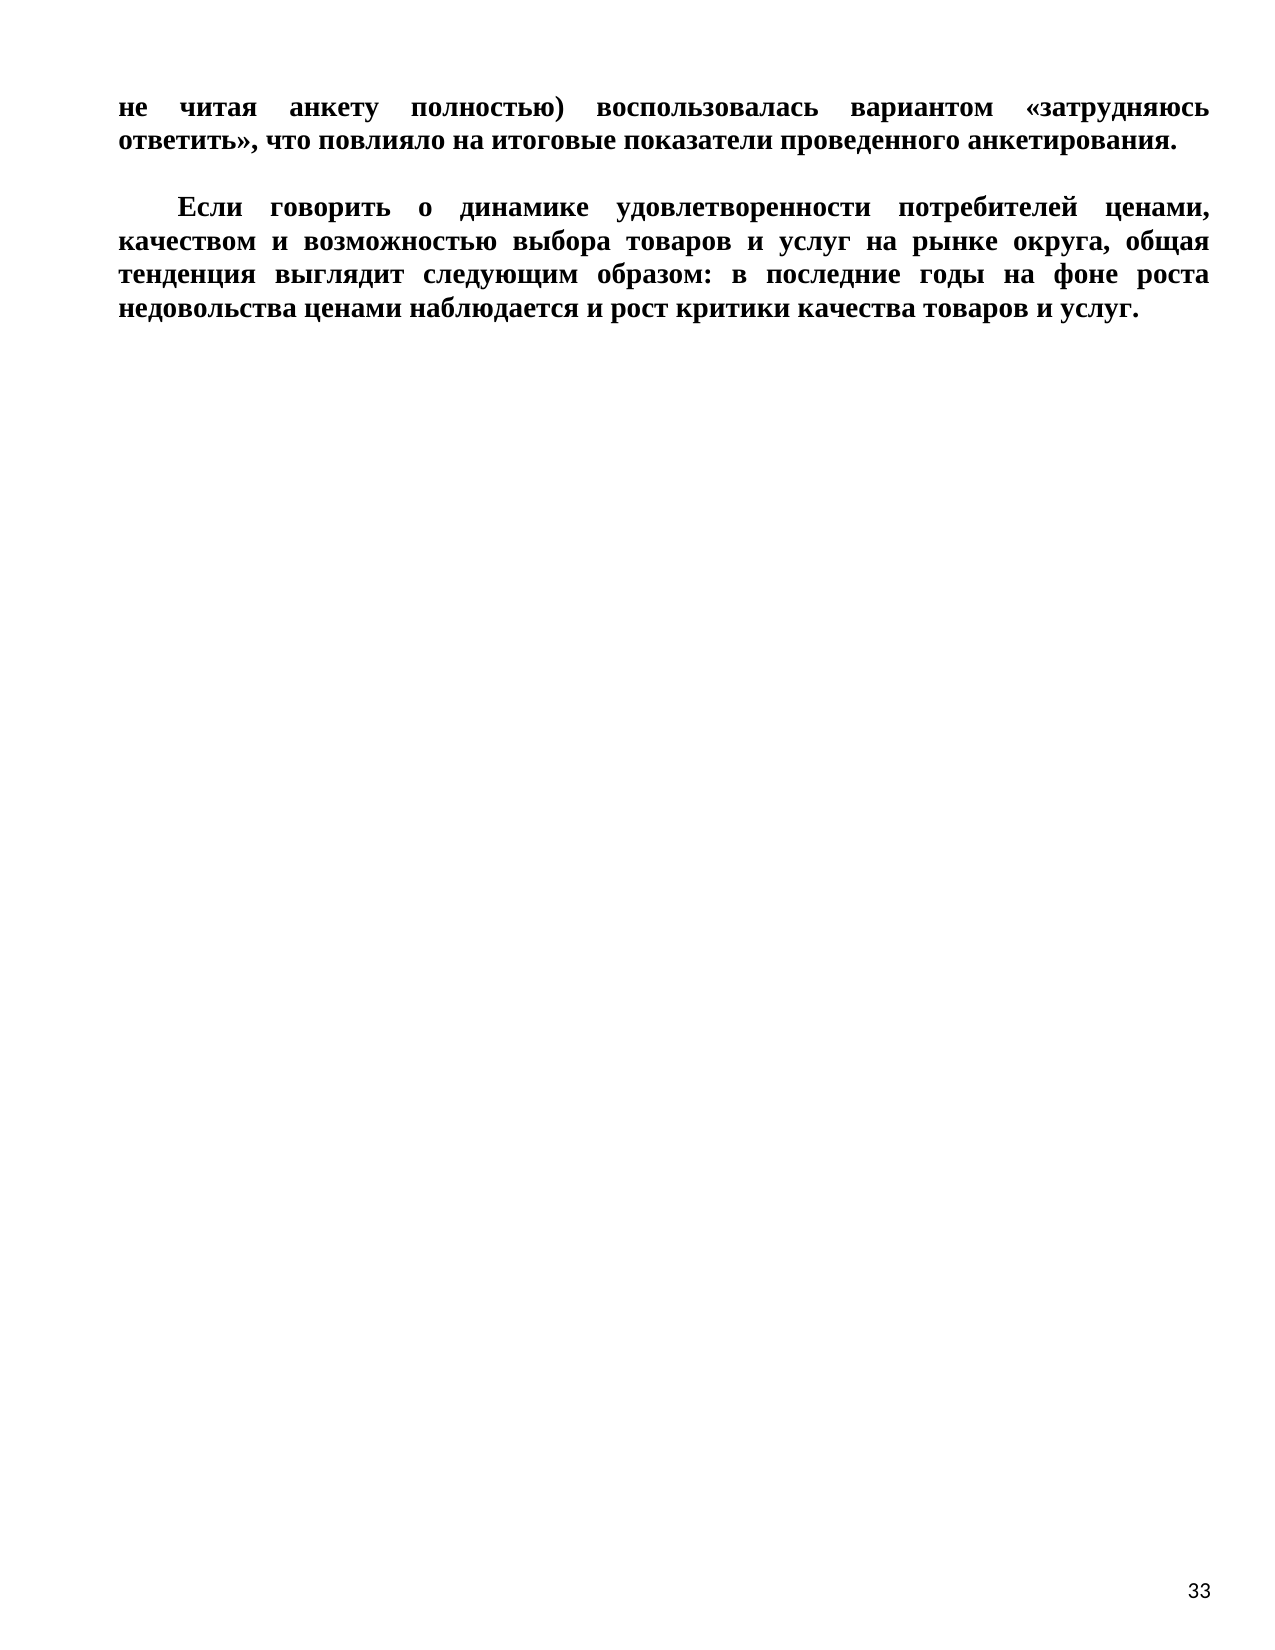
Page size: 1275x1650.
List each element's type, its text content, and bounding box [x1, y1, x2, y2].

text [118, 89, 1211, 156]
text Если говорить о динамике удовлетворенности потребителей ценами, качеством и возможностью выбора товаров и услуг на рынке округа, общая тенденция выглядит следующим образом: в последние годы на фоне роста недовольства ценами наблюдается и рост критики качества товаров и услуг. [118, 189, 1211, 323]
